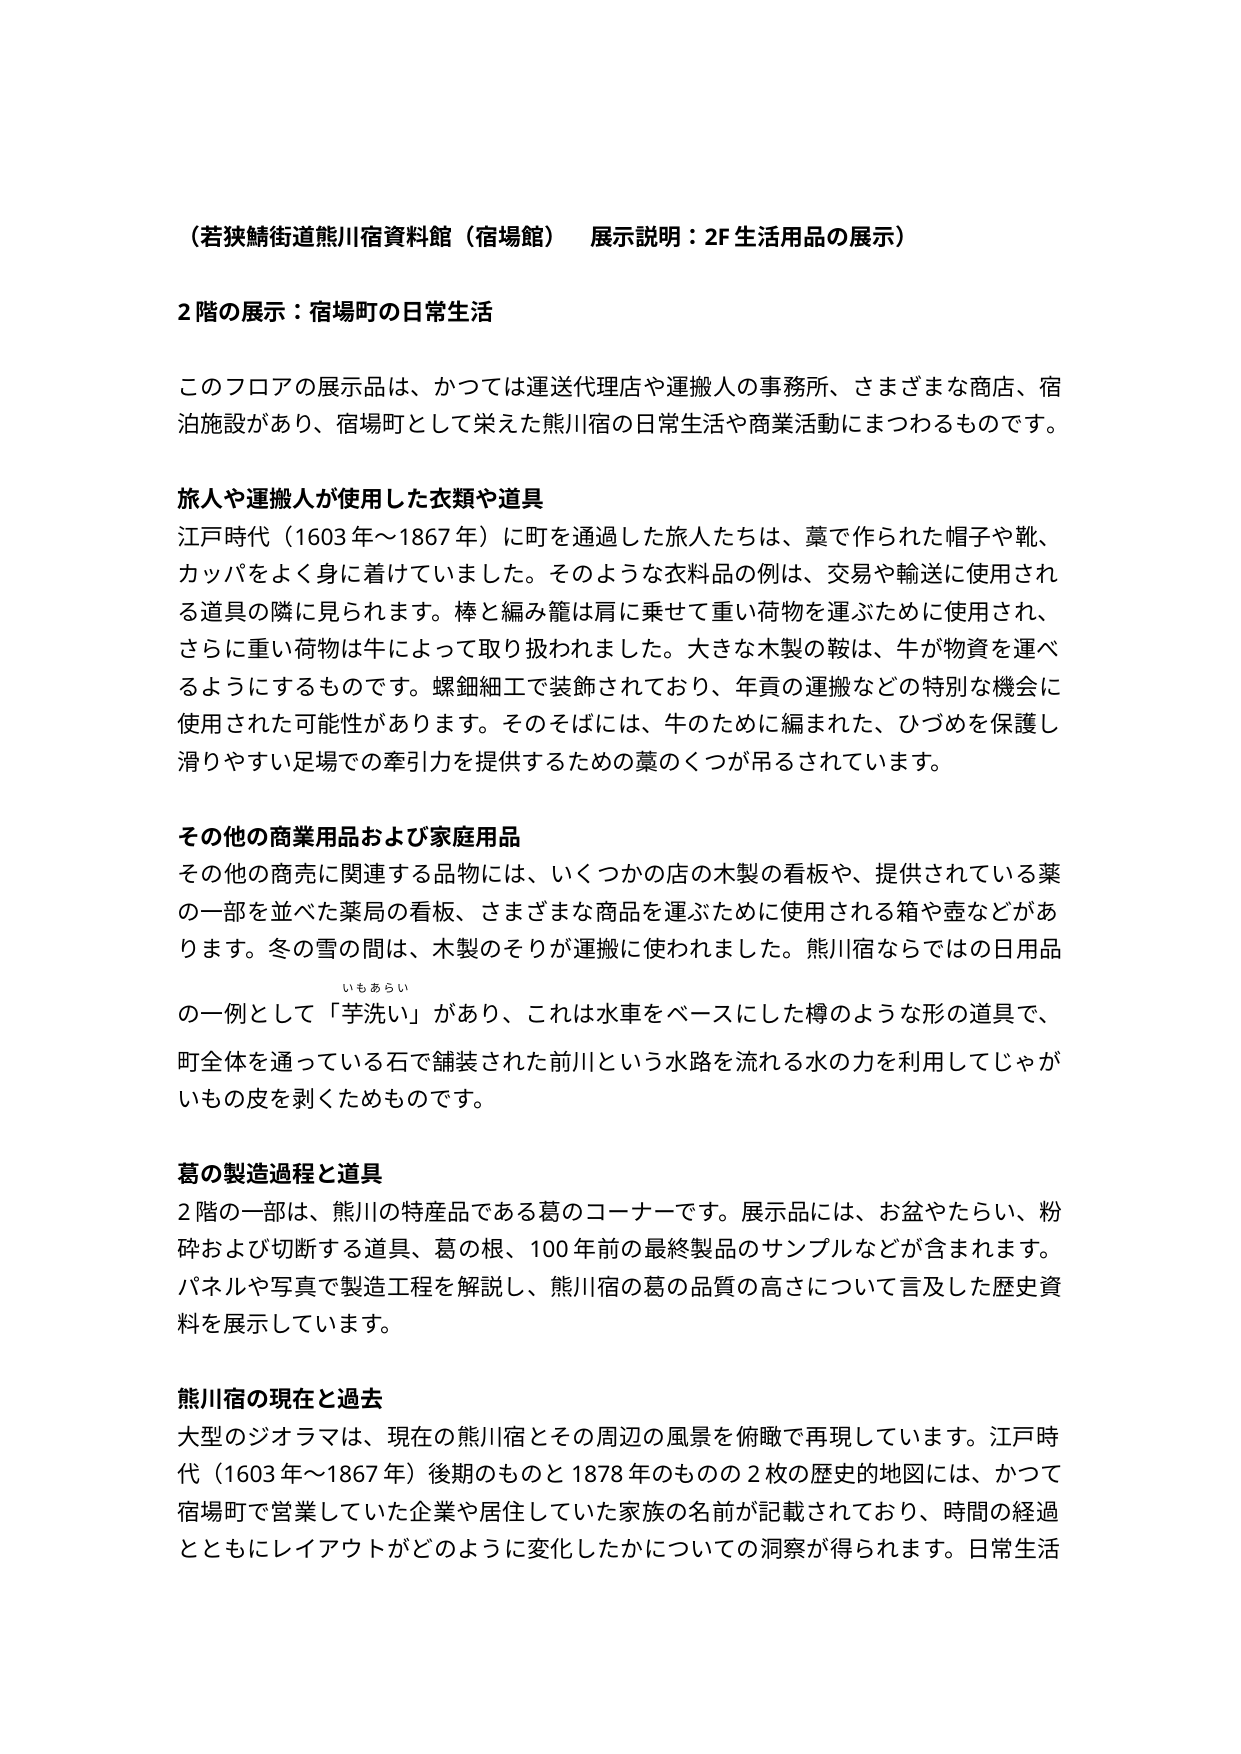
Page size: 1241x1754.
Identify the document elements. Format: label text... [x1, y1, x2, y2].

text 2階の展示：宿場町の日常生活 [177, 292, 1063, 329]
text 江戸時代（1603年～1867年）に町を通過した旅人たちは、藁で作られた帽子や靴、カッパをよく身に着けていました。そのような衣料品の例は、交易や輸送に使用される道具の隣に見られます。棒と編み籠は肩に乗せて重い荷物を運ぶために使用され、さらに重い荷物は牛によって取り扱われました。大きな木製の鞍は、牛が物資を運べるようにするものです。螺鈿細工で装飾されており、年貢の運搬などの特別な機会に使用された可能性があります。そのそばには、牛のために編まれた、ひづめを保護し滑りやすい足場での牽引力を提供するための藁のくつが吊るされています。 [177, 517, 1063, 779]
text 熊川宿の現在と過去 [177, 1379, 1063, 1417]
text その他の商売に関連する品物には、いくつかの店の木製の看板や、提供されている薬の一部を並べた薬局の看板、さまざまな商品を運ぶために使用される箱や壺などがあります。冬の雪の間は、木製のそりが運搬に使われました。熊川宿ならではの日用品の一例として「」があり、これは水車をベースにした樽のような形の道具で、町全体を通っている石で舗装された前川という水路を流れる水の力を利用してじゃがいもの皮を剥くためものです。 [177, 854, 1063, 1117]
text 旅人や運搬人が使用した衣類や道具 [177, 479, 1063, 517]
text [177, 1417, 1063, 1567]
text 2階の一部は、熊川の特産品である葛のコーナーです。展示品には、お盆やたらい、粉砕および切断する道具、葛の根、100年前の最終製品のサンプルなどが含まれます。パネルや写真で製造工程を解説し、熊川宿の葛の品質の高さについて言及した歴史資料を展示しています。 [177, 1192, 1063, 1342]
text このフロアの展示品は、かつては運送代理店や運搬人の事務所、さまざまな商店、宿泊施設があり、宿場町として栄えた熊川宿の日常生活や商業活動にまつわるものです。 [177, 367, 1063, 442]
text 葛の製造過程と道具 [177, 1154, 1063, 1192]
text （若狭鯖街道熊川宿資料館（宿場館） 展示説明：2F生活用品の展示） [177, 217, 1063, 254]
text その他の商業用品および家庭用品 [177, 817, 1063, 854]
